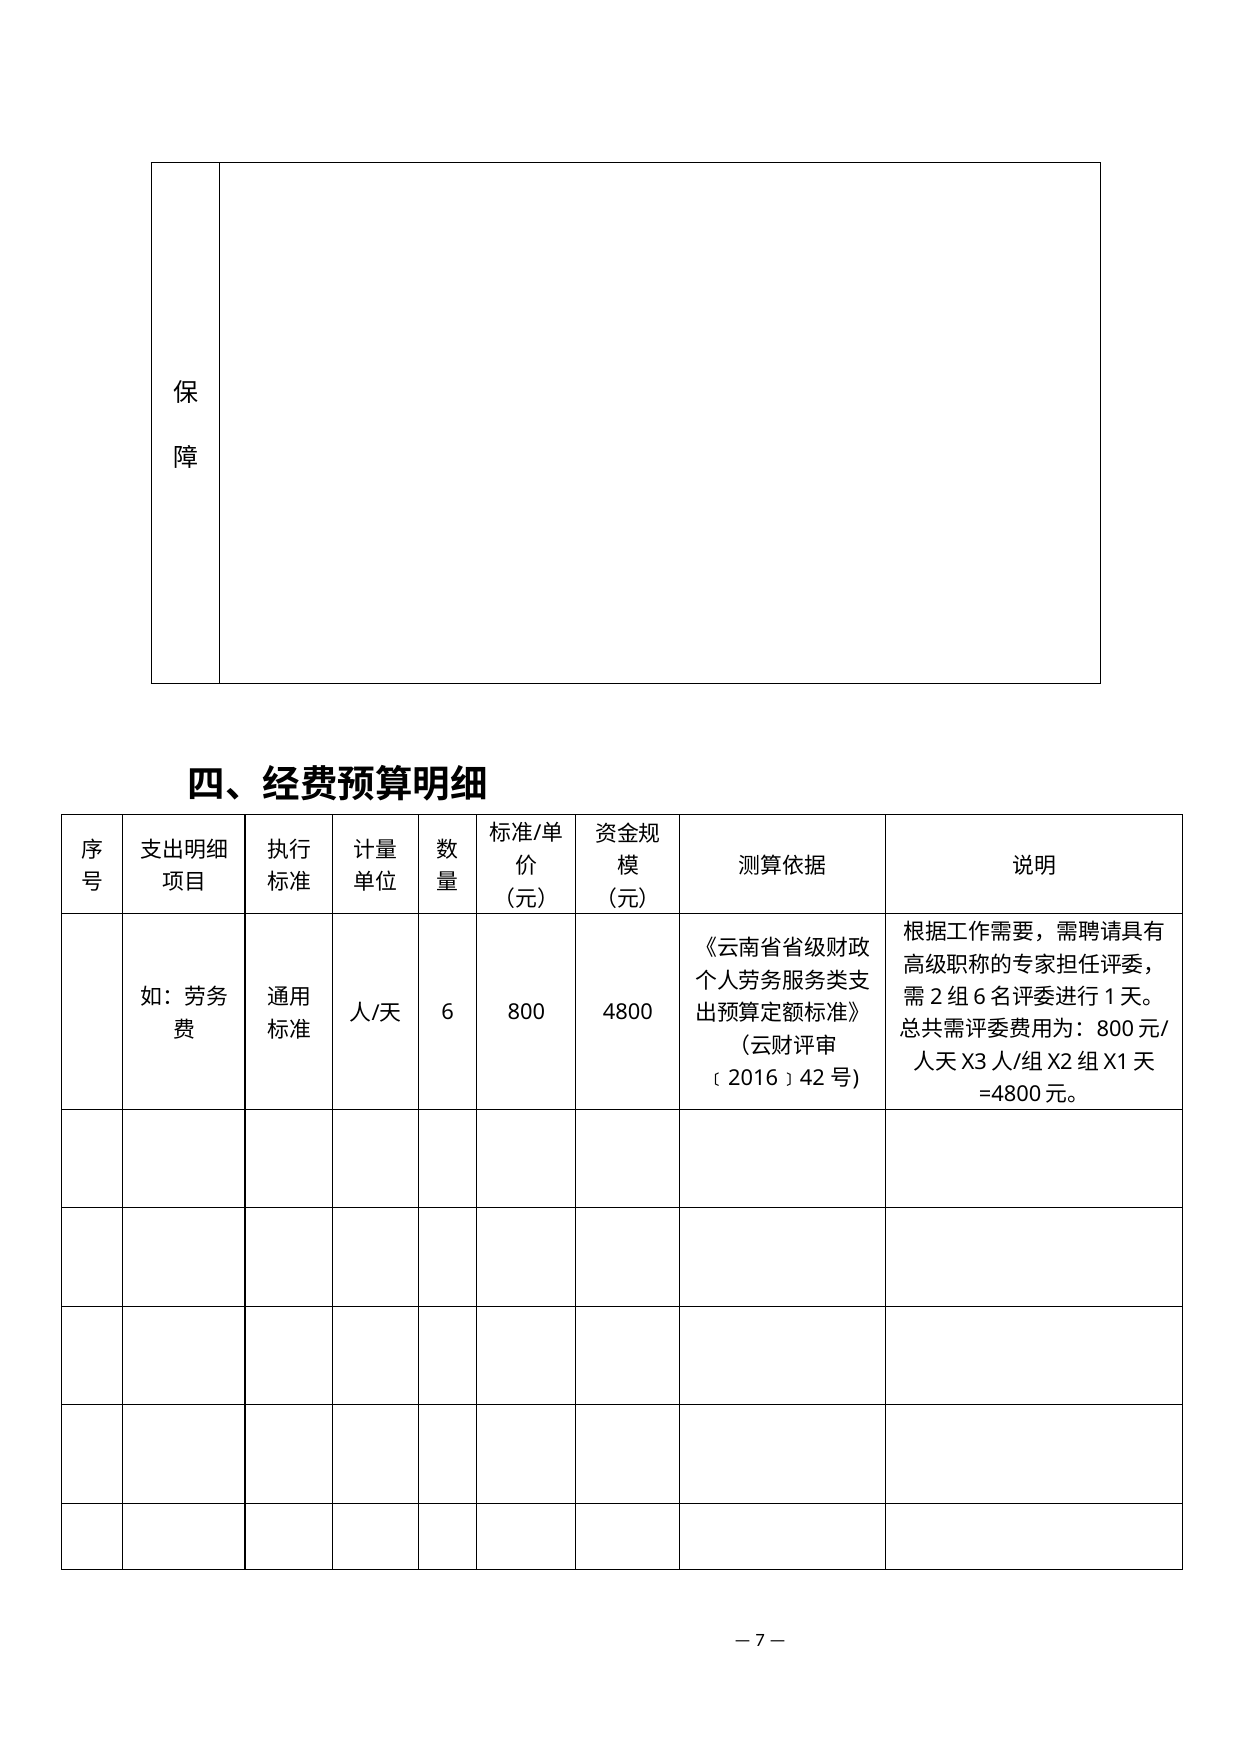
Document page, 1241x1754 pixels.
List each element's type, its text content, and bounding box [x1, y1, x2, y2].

list 经费预算明细 [187, 749, 1053, 814]
table_cell [576, 1405, 679, 1503]
table_cell 4800 [576, 914, 679, 1109]
table_cell [62, 1307, 122, 1404]
table_header 执行标准 [246, 815, 332, 913]
table_cell [246, 1208, 332, 1306]
table_cell [419, 1110, 476, 1207]
table_cell [123, 1504, 244, 1569]
table_cell [576, 1110, 679, 1207]
table_cell 条件保障 [152, 163, 219, 683]
table_cell 6 [419, 914, 476, 1109]
table_header 测算依据 [680, 815, 885, 913]
table_cell [123, 1307, 244, 1404]
table_header 支出明细 项目 [123, 815, 244, 913]
table_cell [886, 1504, 1182, 1569]
table_cell [477, 1208, 575, 1306]
table_header 资金规模（元） [576, 815, 679, 913]
table_cell [886, 1405, 1182, 1503]
table_cell [246, 1405, 332, 1503]
table_cell [680, 1307, 885, 1404]
table_cell [62, 1405, 122, 1503]
table_header 数量 [419, 815, 476, 913]
table_cell 《云南省省级财政个人劳务服务类支出预算定额标准》（云财评审﹝2016﹞42 号) [680, 914, 885, 1109]
table_cell [419, 1504, 476, 1569]
table_cell [62, 1208, 122, 1306]
table_cell [246, 1110, 332, 1207]
table_cell [680, 1110, 885, 1207]
table_header 计量单位 [333, 815, 418, 913]
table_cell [220, 163, 1100, 683]
table_cell [477, 1110, 575, 1207]
table_cell 如：劳务费 [123, 914, 244, 1109]
table_cell [123, 1110, 244, 1207]
table_cell [246, 1307, 332, 1404]
table_cell [680, 1208, 885, 1306]
table_cell [333, 1504, 418, 1569]
table_cell [62, 914, 122, 1109]
table_cell [62, 1504, 122, 1569]
table_cell [333, 1307, 418, 1404]
table_cell [680, 1405, 885, 1503]
table_cell [477, 1504, 575, 1569]
table_cell 800 [477, 914, 575, 1109]
table_cell [886, 1307, 1182, 1404]
table_cell [886, 1208, 1182, 1306]
table_header 说明 [886, 815, 1182, 913]
table_cell 根据工作需要，需聘请具有高级职称的专家担任评委，需2组6名评委进行1天。总共需评委费用为：800元/人天X3人/组X2组X1天=4800元。 [886, 914, 1182, 1109]
table_cell [477, 1307, 575, 1404]
table_cell 人/天 [333, 914, 418, 1109]
table_cell [246, 1504, 332, 1569]
table_cell [576, 1208, 679, 1306]
table_cell [576, 1307, 679, 1404]
table_cell [477, 1405, 575, 1503]
table_header 序号 [62, 815, 122, 913]
table_cell [62, 1110, 122, 1207]
table_cell [419, 1405, 476, 1503]
table_cell [886, 1110, 1182, 1207]
table_header 标准/单价（元） [477, 815, 575, 913]
table_cell 通用标准 [246, 914, 332, 1109]
table_cell [123, 1208, 244, 1306]
table_cell [333, 1110, 418, 1207]
table_cell [419, 1208, 476, 1306]
table_cell [333, 1405, 418, 1503]
table_cell [680, 1504, 885, 1569]
table_cell [333, 1208, 418, 1306]
table_cell [123, 1405, 244, 1503]
table_cell [419, 1307, 476, 1404]
table_cell [576, 1504, 679, 1569]
